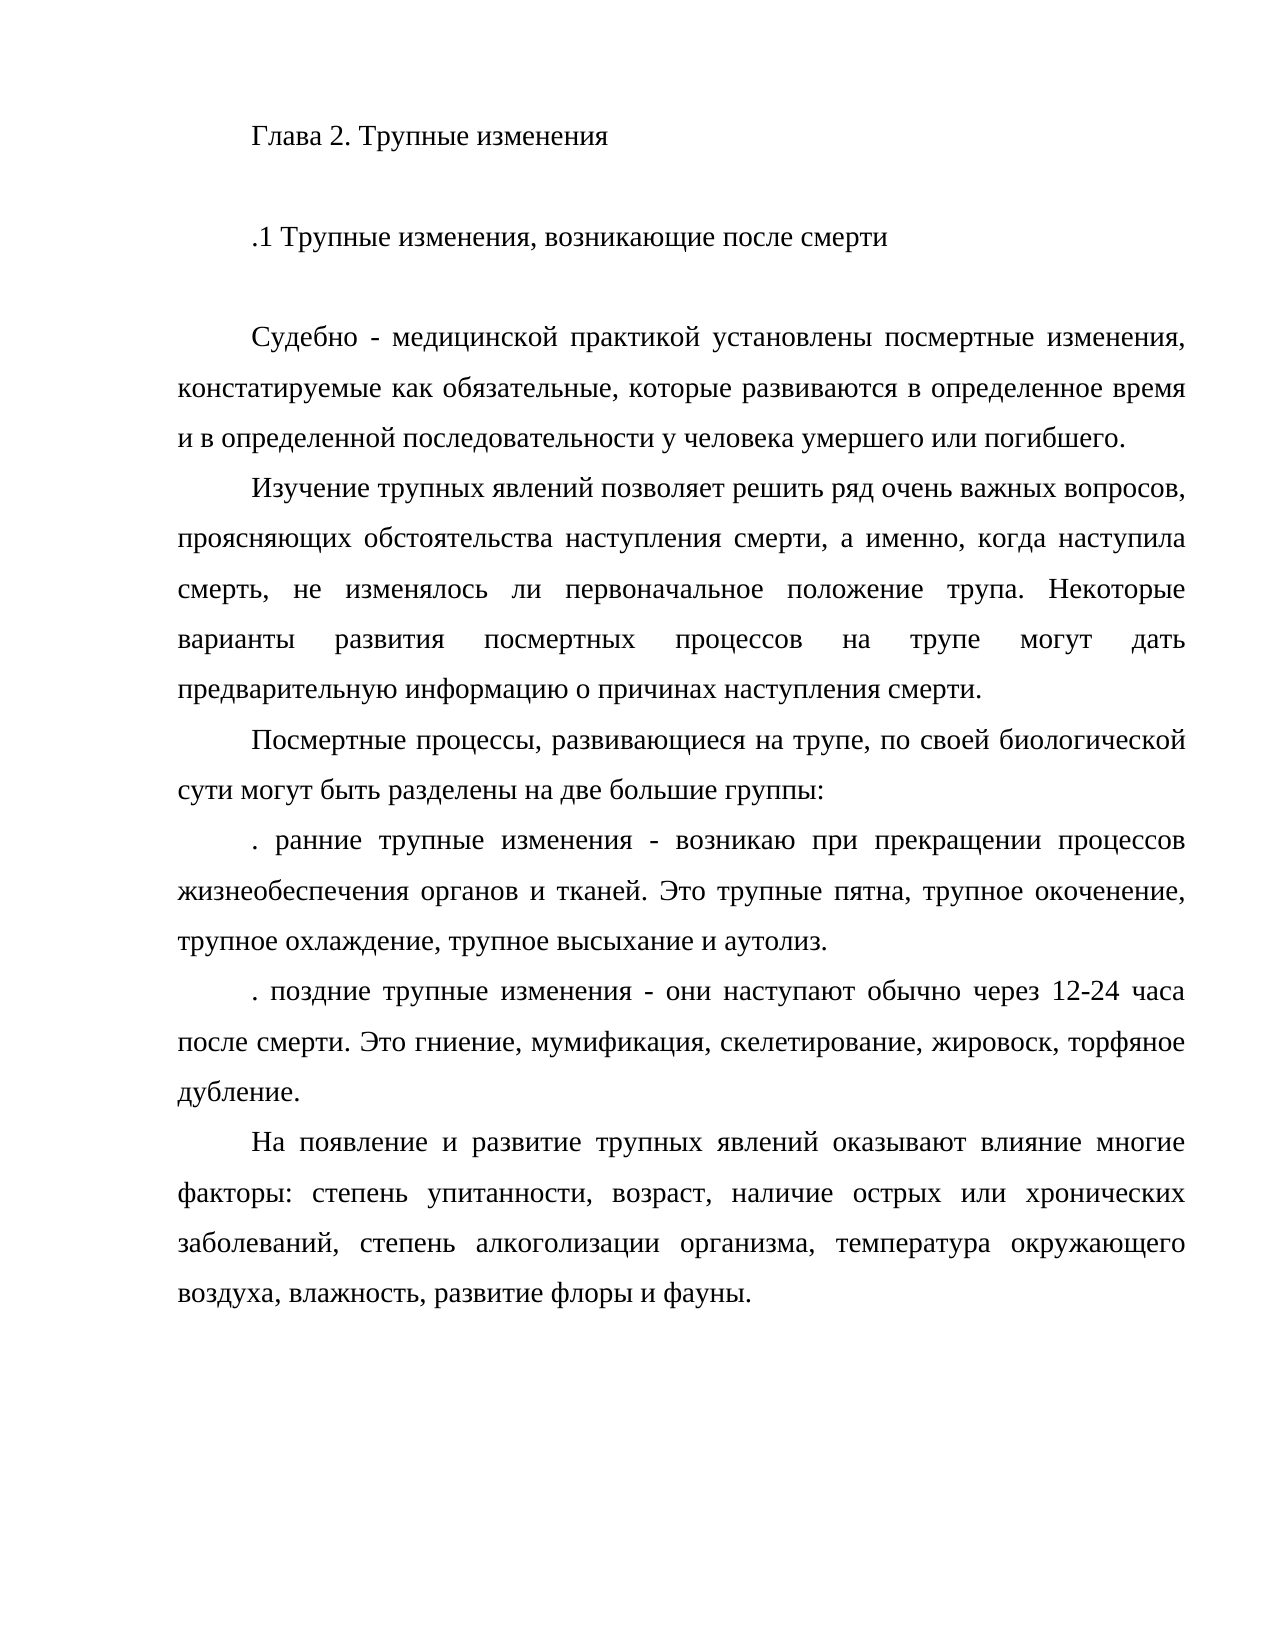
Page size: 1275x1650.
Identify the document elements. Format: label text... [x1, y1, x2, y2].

text .1 Трупные изменения, возникающие после смерти [177, 219, 1186, 252]
text . поздние трупные изменения - они наступают обычно через 12-24 часа после смерти. Это гниение, мумификация, скелетирование, жировоск, торфяное дубление. [177, 973, 1186, 1108]
text Изучение трупных явлений позволяет решить ряд очень важных вопросов, проясняющих обстоятельства наступления смерти, а именно, когда наступила смерть, не изменялось ли первоначальное положение трупа. Некоторые варианты развития посмертных процессов на трупе могут дать предварительную информацию о причинах наступления смерти. [177, 470, 1186, 705]
text Посмертные процессы, развивающиеся на трупе, по своей биологической сути могут быть разделены на две большие группы: [177, 722, 1186, 806]
text На появление и развитие трупных явлений оказывают влияние многие факторы: степень упитанности, возраст, наличие острых или хронических заболеваний, степень алкоголизации организма, температура окружающего воздуха, влажность, развитие флоры и фауны. [177, 1124, 1186, 1309]
text . ранние трупные изменения - возникаю при прекращении процессов жизнеобеспечения органов и тканей. Это трупные пятна, трупное окоченение, трупное охлаждение, трупное высыхание и аутолиз. [177, 822, 1186, 957]
text Судебно - медицинской практикой установлены посмертные изменения, констатируемые как обязательные, которые развиваются в определенное время и в определенной последовательности у человека умершего или погибшего. [177, 319, 1186, 453]
text Глава 2. Трупные изменения [177, 118, 1186, 152]
